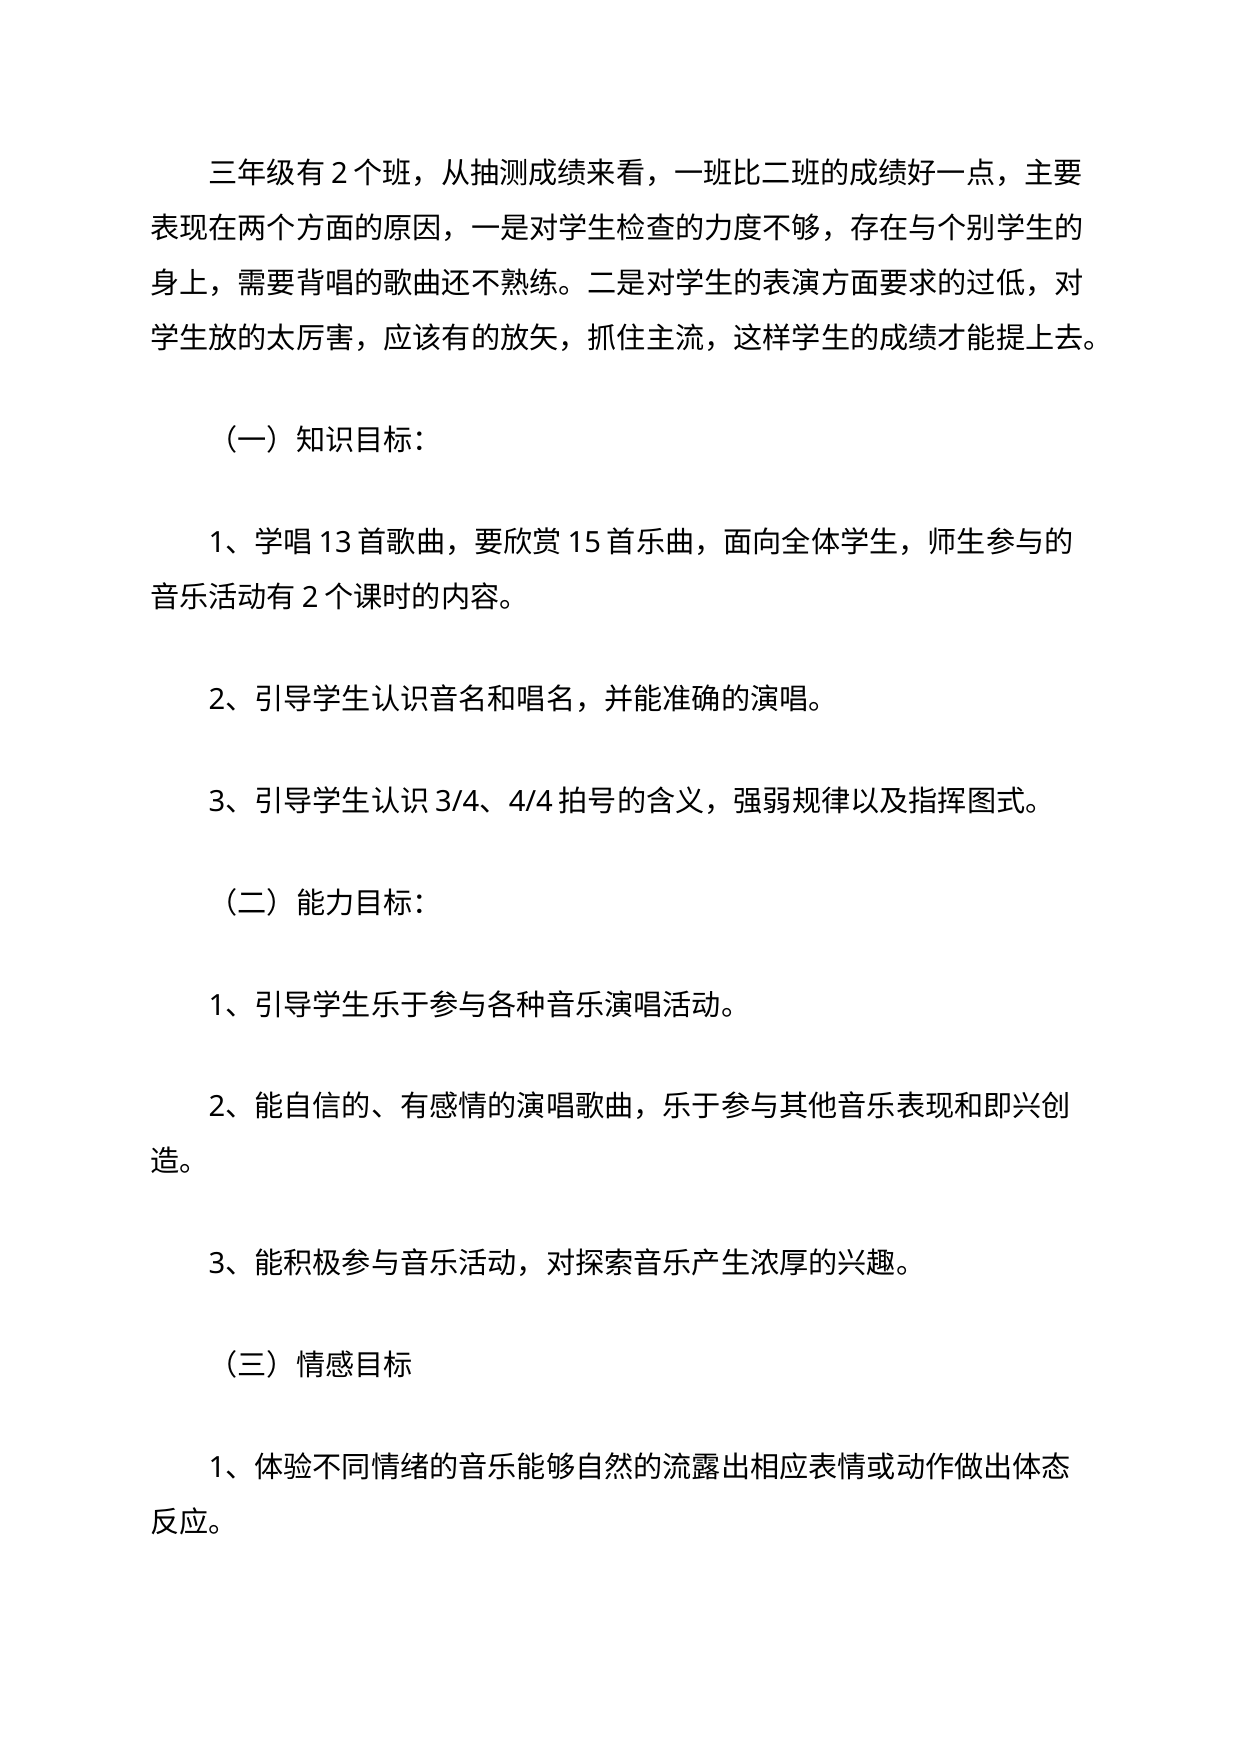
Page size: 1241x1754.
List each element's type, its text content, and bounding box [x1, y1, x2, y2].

text （三）情感目标 [150, 1342, 1090, 1384]
text 1、体验不同情绪的音乐能够自然的流露出相应表情或动作做出体态反应。 [150, 1443, 1090, 1541]
text 2、能自信的、有感情的演唱歌曲，乐于参与其他音乐表现和即兴创造。 [150, 1083, 1090, 1180]
text 三年级有2个班，从抽测成绩来看，一班比二班的成绩好一点，主要表现在两个方面的原因，一是对学生检查的力度不够，存在与个别学生的身上，需要背唱的歌曲还不熟练。二是对学生的表演方面要求的过低，对学生放的太厉害，应该有的放矢，抓住主流，这样学生的成绩才能提上去。 [150, 150, 1090, 357]
text 2、引导学生认识音名和唱名，并能准确的演唱。 [150, 675, 1090, 718]
text 1、学唱13首歌曲，要欣赏15首乐曲，面向全体学生，师生参与的音乐活动有2个课时的内容。 [150, 518, 1090, 616]
text 3、引导学生认识3/4、4/4拍号的含义，强弱规律以及指挥图式。 [150, 777, 1090, 820]
text 1、引导学生乐于参与各种音乐演唱活动。 [150, 981, 1090, 1023]
text （一）知识目标： [150, 417, 1090, 459]
text （二）能力目标： [150, 879, 1090, 922]
text 3、能积极参与音乐活动，对探索音乐产生浓厚的兴趣。 [150, 1240, 1090, 1282]
